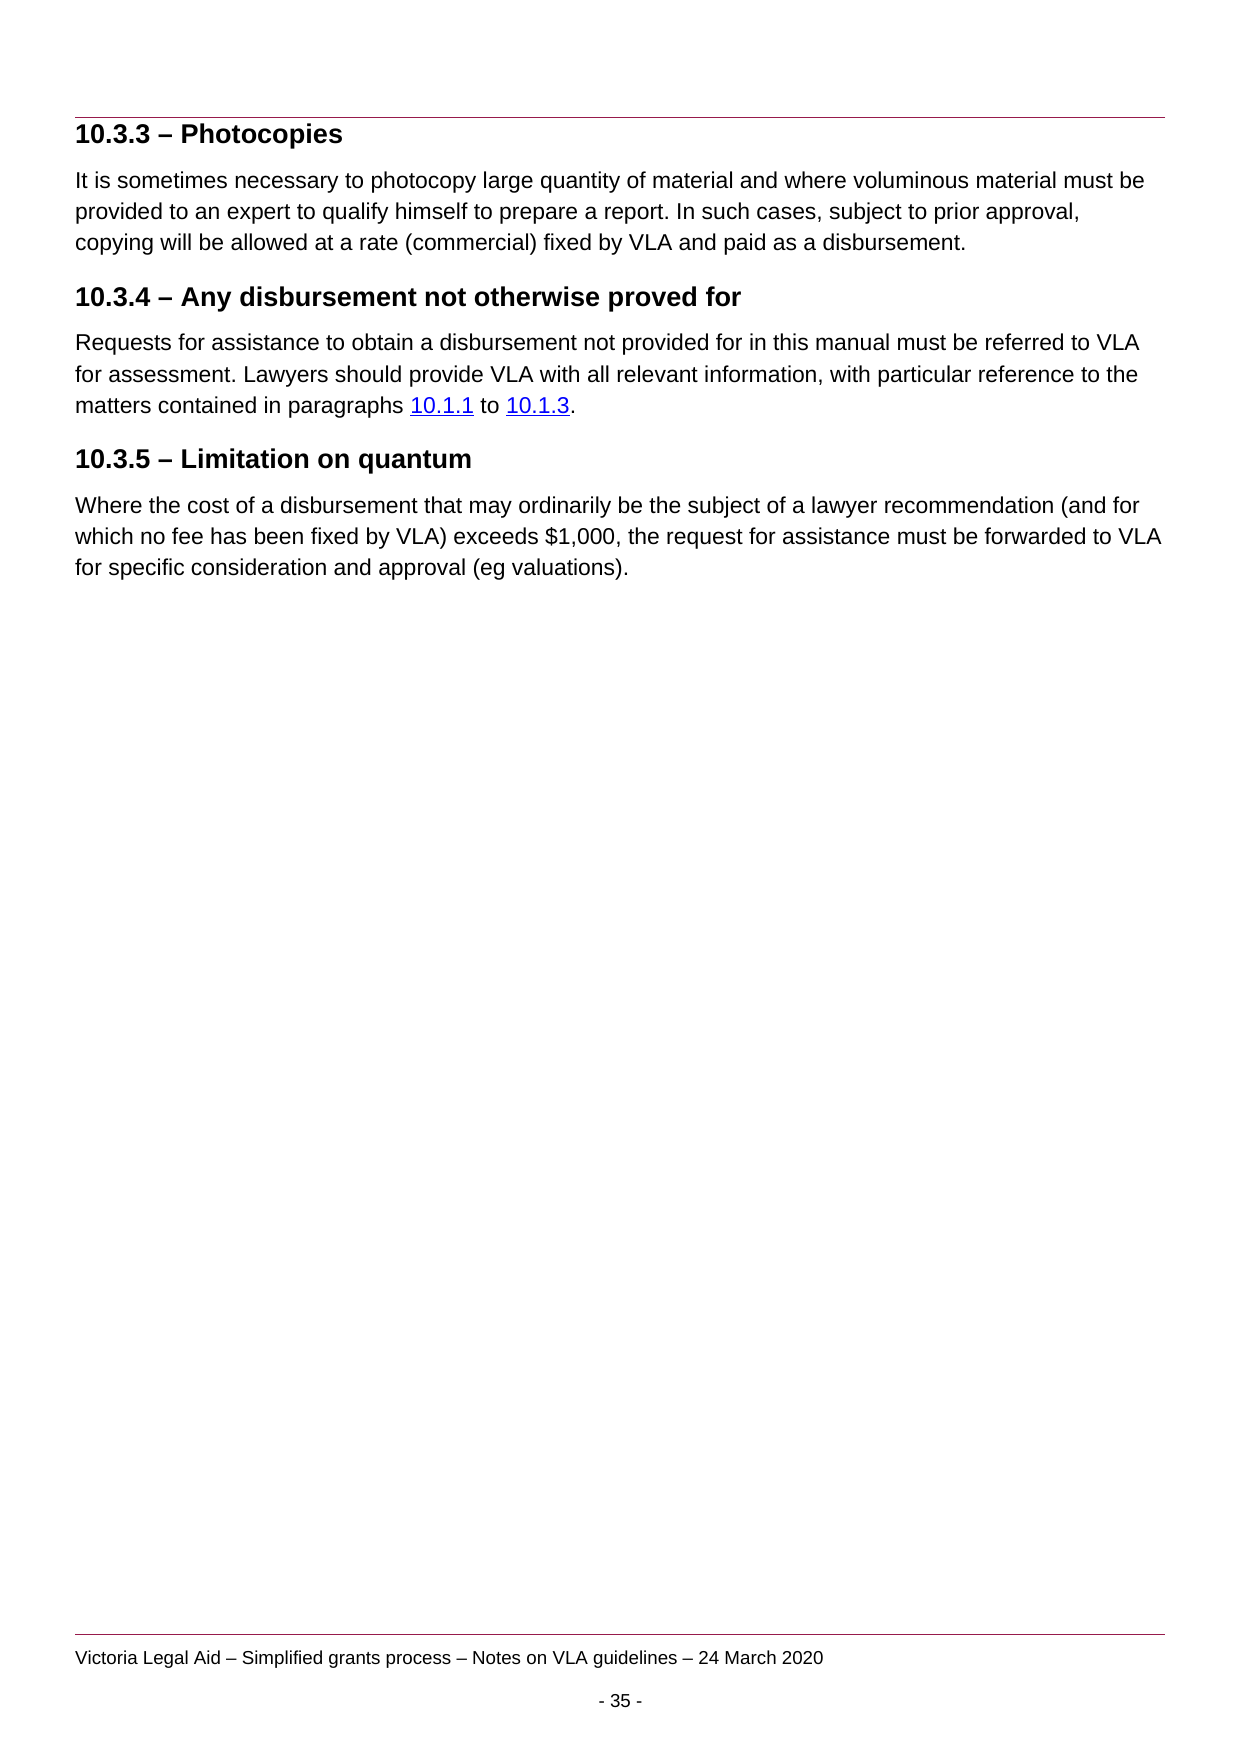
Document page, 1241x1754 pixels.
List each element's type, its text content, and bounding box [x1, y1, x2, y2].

subtitle 10.3.3 – Photocopies [75, 118, 1165, 149]
text Where the cost of a disbursement that may ordinarily be the subject of a lawyer recommendation (and for which no fee has been fixed by VLA) exceeds $1,000, the request for assistance must be forwarded to VLA for specific consideration and approval (eg valuations). [75, 487, 1165, 581]
text Requests for assistance to obtain a disbursement not provided for in this manual must be referred to VLA for assessment. Lawyers should provide VLA with all relevant information, with particular reference to the matters contained in paragraphs 10.1.1 to 10.1.3. [75, 324, 1165, 418]
subtitle 10.3.4 – Any disbursement not otherwise proved for [75, 281, 1165, 312]
subtitle 10.3.5 – Limitation on quantum [75, 443, 1165, 474]
text It is sometimes necessary to photocopy large quantity of material and where voluminous material must be provided to an expert to qualify himself to prepare a report. In such cases, subject to prior approval, copying will be allowed at a rate (commercial) fixed by VLA and paid as a disbursement. [75, 162, 1165, 256]
